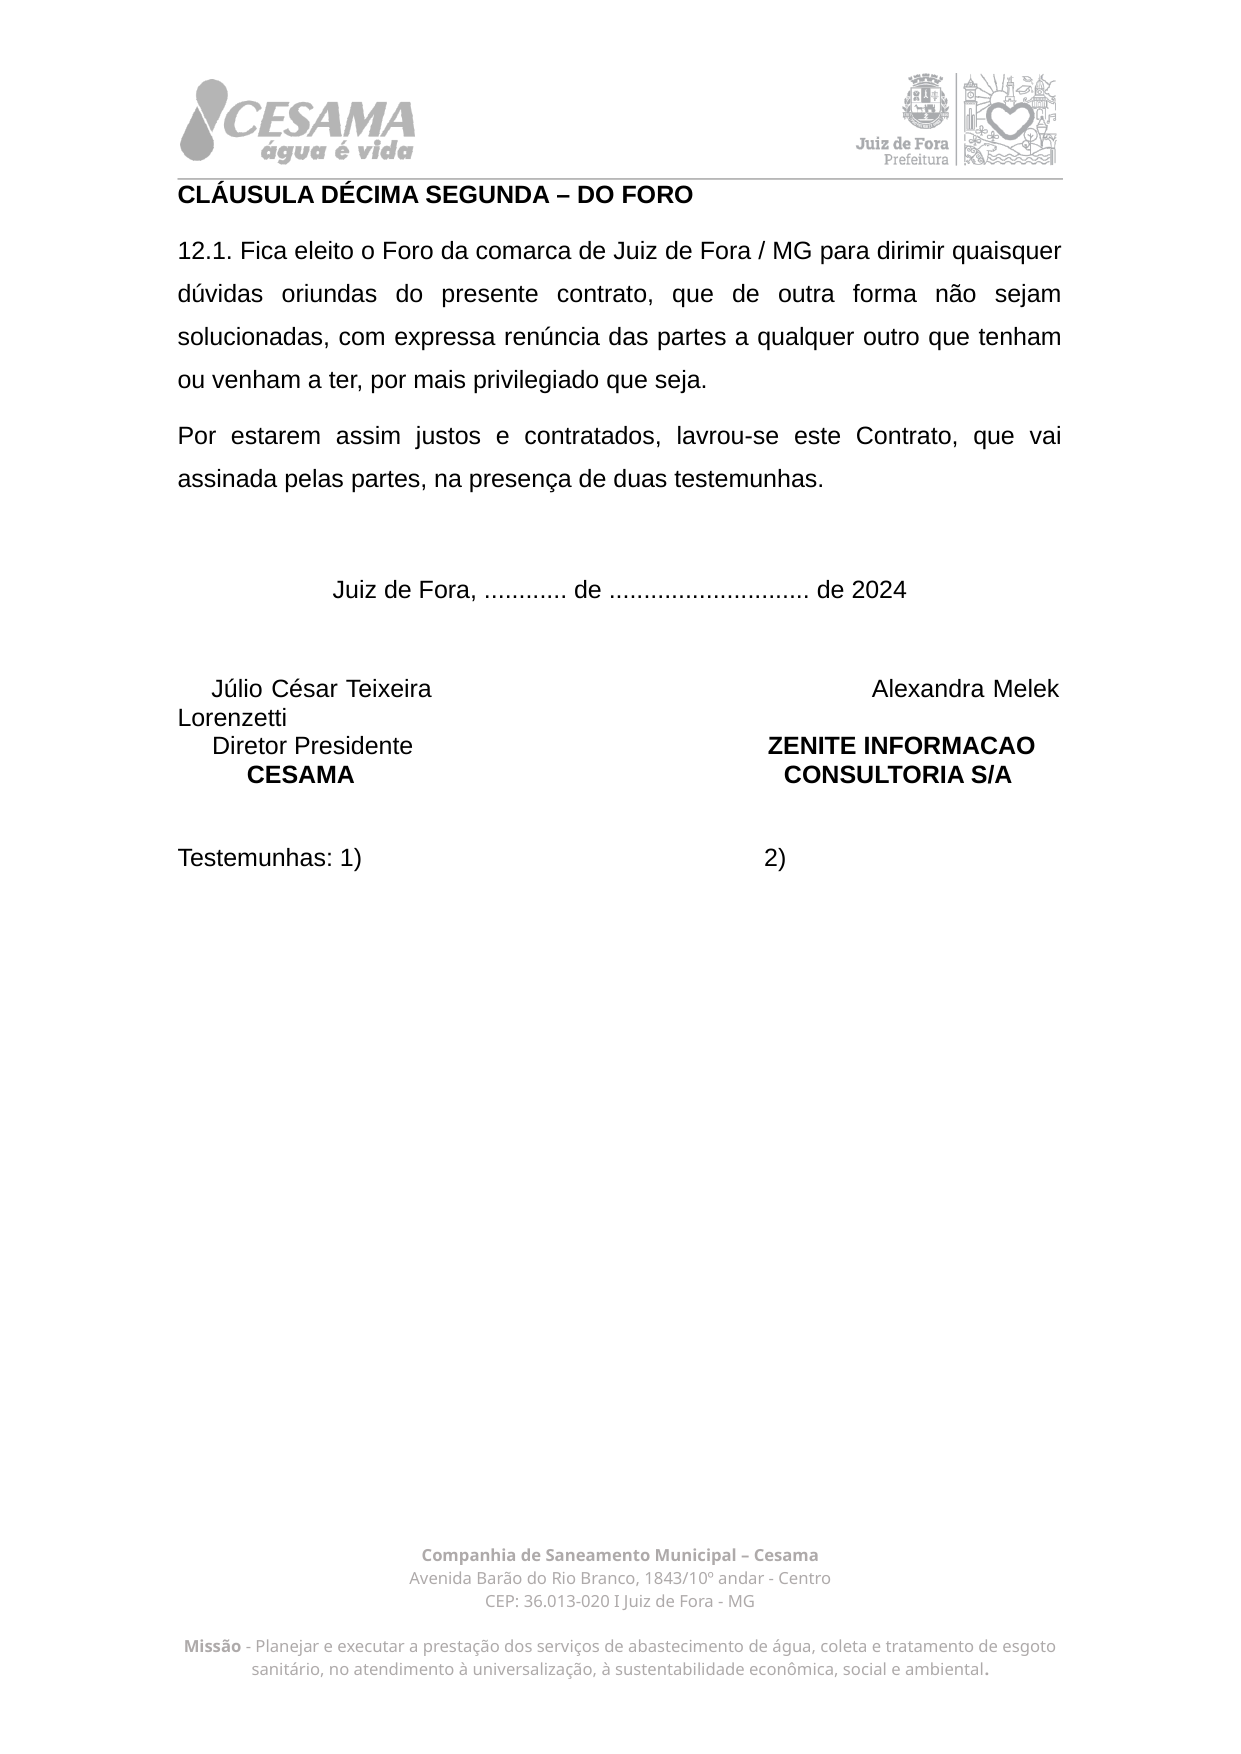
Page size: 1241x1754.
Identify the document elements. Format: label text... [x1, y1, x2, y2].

text CLÁUSULA DÉCIMA SEGUNDA – DO FORO [177, 180, 1063, 209]
text 12.1. Fica eleito o Foro da comarca de Juiz de Fora / MG para dirimir quaisquer dúvidas oriundas do presente contrato, que de outra forma não sejam solucionadas, com expressa renúncia das partes a qualquer outro que tenham ou venham a ter, por mais privilegiado que seja. [177, 236, 1063, 394]
text Por estarem assim justos e contratados, lavrou-se este Contrato, que vai assinada pelas partes, na presença de duas testemunhas. [177, 421, 1063, 492]
text Testemunhas: 1) 2) [177, 842, 1063, 871]
text CESAMA CONSULTORIA S/A [177, 760, 1063, 789]
text Júlio César Teixeira Alexandra Melek Lorenzetti [177, 674, 1063, 731]
picture [177, 73, 1063, 180]
text Diretor Presidente ZENITE INFORMACAO [177, 731, 1063, 760]
text Juiz de Fora, ............ de ............................. de 2024 [177, 575, 1063, 604]
